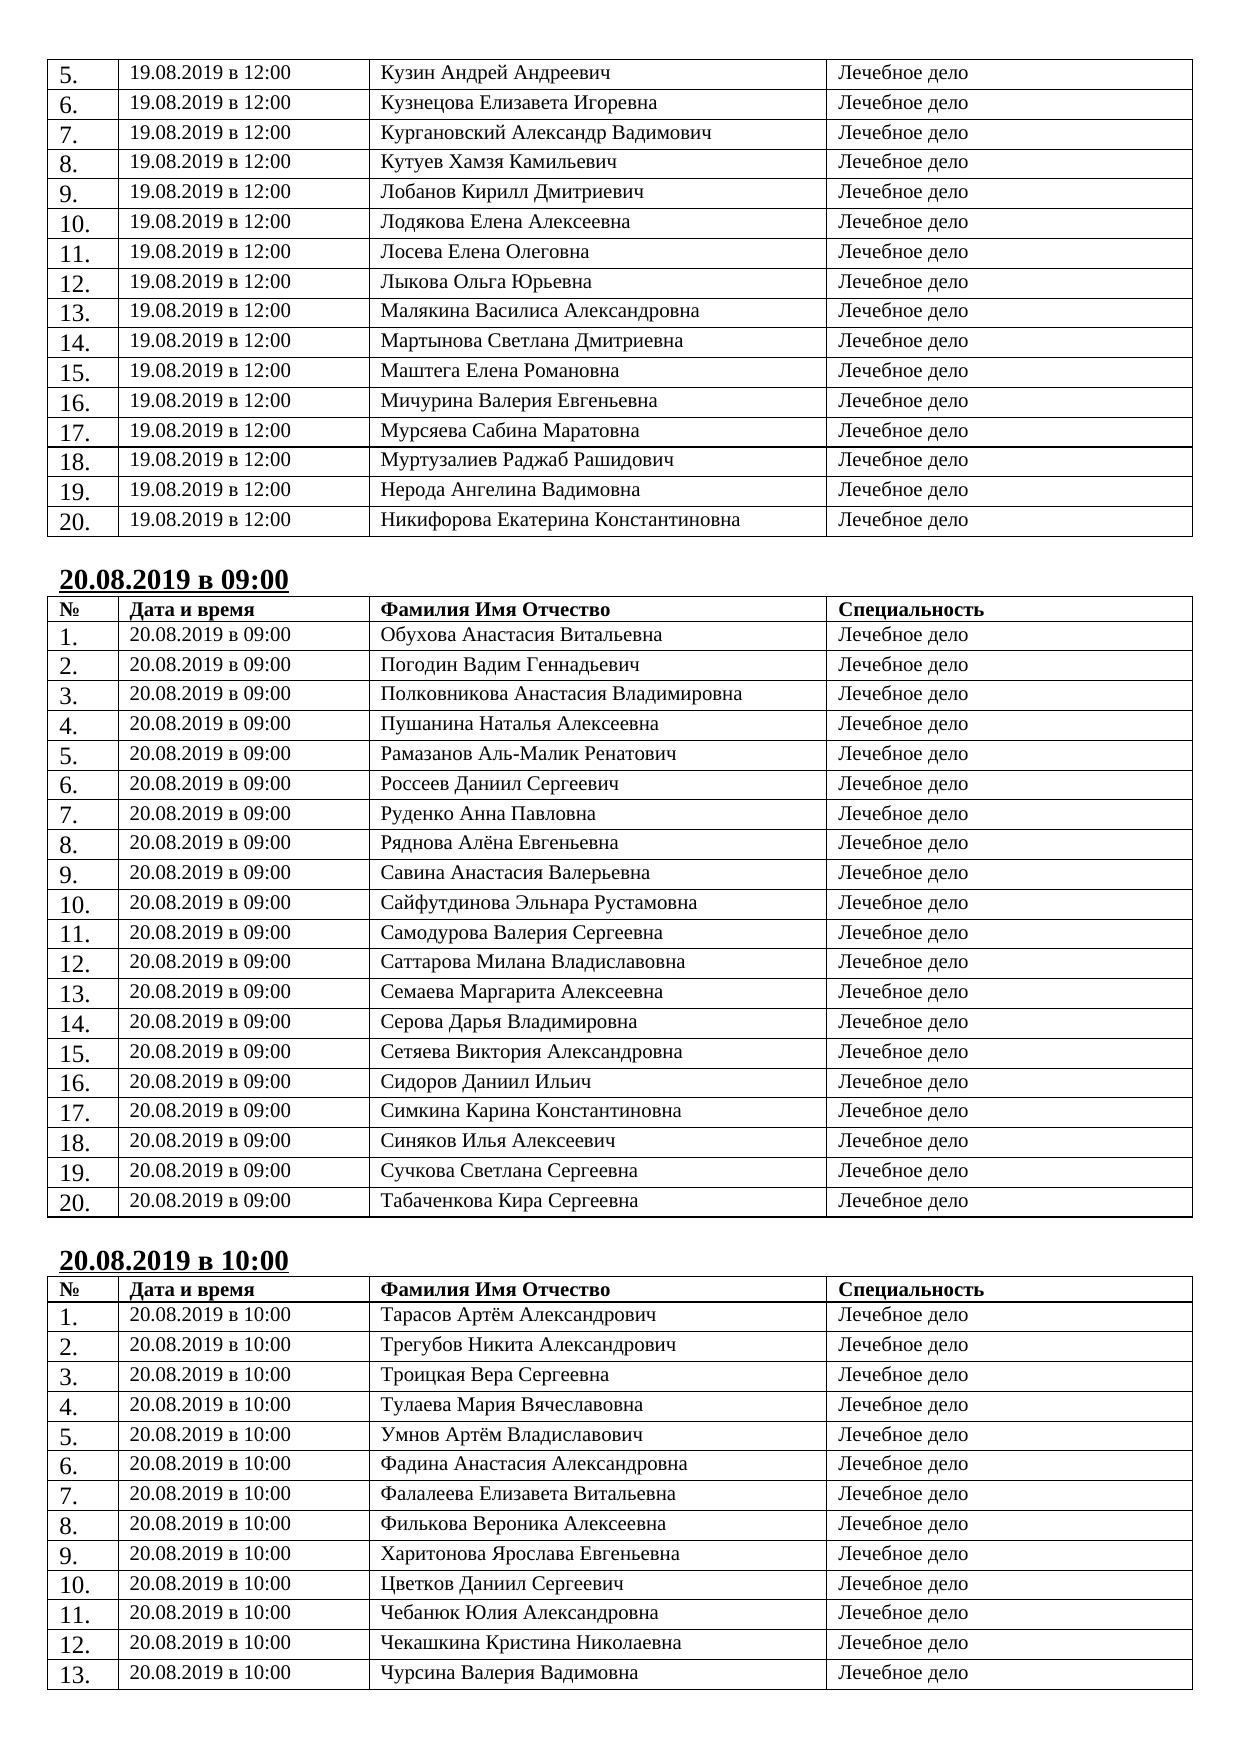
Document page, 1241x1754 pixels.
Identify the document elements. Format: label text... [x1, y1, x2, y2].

table_cell Серова Дарья Владимировна [370, 1009, 826, 1038]
table_cell 20.08.2019 в 09:00 [119, 979, 369, 1008]
table_cell 19.08.2019 в 12:00 [119, 239, 369, 268]
table_cell [48, 448, 118, 476]
table_cell [48, 979, 118, 1008]
table_cell Лечебное дело [827, 622, 1192, 650]
table_cell [48, 1009, 118, 1038]
table_cell Лечебное дело [827, 890, 1192, 918]
table_cell Мурсяева Сабина Маратовна [370, 418, 826, 446]
table_cell Лечебное дело [827, 1481, 1192, 1510]
table_cell [48, 860, 118, 889]
table_cell [48, 1451, 118, 1480]
table_header Дата и время [119, 1277, 369, 1301]
table_cell 20.08.2019 в 09:00 [119, 681, 369, 710]
table_cell Харитонова Ярослава Евгеньевна [370, 1541, 826, 1569]
table_cell [48, 949, 118, 978]
table_header Специальность [827, 1277, 1192, 1301]
table_cell 20.08.2019 в 09:00 [119, 1188, 369, 1216]
table_cell 19.08.2019 в 12:00 [119, 90, 369, 119]
table_cell Лечебное дело [827, 269, 1192, 297]
table_cell 20.08.2019 в 10:00 [119, 1571, 369, 1599]
table_cell Лечебное дело [827, 1362, 1192, 1391]
table_cell 19.08.2019 в 12:00 [119, 388, 369, 417]
table_cell 20.08.2019 в 10:00 [119, 1451, 369, 1480]
table_cell [48, 1098, 118, 1127]
table_cell Лечебное дело [827, 358, 1192, 387]
table_cell Маштега Елена Романовна [370, 358, 826, 387]
table_cell Кузин Андрей Андреевич [370, 60, 826, 89]
table_cell Савина Анастасия Валерьевна [370, 860, 826, 889]
table_cell Лыкова Ольга Юрьевна [370, 269, 826, 297]
table_cell 20.08.2019 в 09:00 [119, 860, 369, 889]
table_cell [48, 1511, 118, 1540]
table_cell Лечебное дело [827, 209, 1192, 238]
table_cell Кургановский Александр Вадимович [370, 120, 826, 148]
table_cell [48, 209, 118, 238]
table_cell Цветков Даниил Сергеевич [370, 1571, 826, 1599]
table_header Фамилия Имя Отчество [370, 597, 826, 621]
table_cell [48, 1660, 118, 1689]
table_cell 20.08.2019 в 09:00 [119, 651, 369, 680]
table_cell [48, 90, 118, 119]
table_cell Сидоров Даниил Ильич [370, 1069, 826, 1097]
table_cell Чурсина Валерия Вадимовна [370, 1660, 826, 1689]
table_header Фамилия Имя Отчество [370, 1277, 826, 1301]
table_cell [48, 1362, 118, 1391]
table_cell 19.08.2019 в 12:00 [119, 60, 369, 89]
table_cell 20.08.2019 в 09:00 [119, 830, 369, 859]
table_cell Лечебное дело [827, 1511, 1192, 1540]
table_cell [48, 1541, 118, 1569]
table_cell 20.08.2019 в 10:00 [119, 1630, 369, 1659]
table_cell 19.08.2019 в 12:00 [119, 328, 369, 357]
table_cell Лечебное дело [827, 1571, 1192, 1599]
table_cell Лечебное дело [827, 120, 1192, 148]
table_cell [48, 418, 118, 446]
table_cell 20.08.2019 в 09:00 [119, 622, 369, 650]
table_cell Россеев Даниил Сергеевич [370, 771, 826, 799]
table_cell Тарасов Артём Александрович [370, 1303, 826, 1331]
table_cell 19.08.2019 в 12:00 [119, 150, 369, 178]
table_cell Троицкая Вера Сергеевна [370, 1362, 826, 1391]
table_cell 20.08.2019 в 10:00 [119, 1362, 369, 1391]
table_cell [48, 328, 118, 357]
table_cell [48, 1481, 118, 1510]
table_cell 20.08.2019 в 10:00 [119, 1541, 369, 1569]
table_cell Филькова Вероника Алексеевна [370, 1511, 826, 1540]
table_cell Семаева Маргарита Алексеевна [370, 979, 826, 1008]
table_cell [48, 299, 118, 327]
table_cell Саттарова Милана Владиславовна [370, 949, 826, 978]
table_cell Лечебное дело [827, 1039, 1192, 1067]
table_cell Сучкова Светлана Сергеевна [370, 1158, 826, 1187]
table_cell 19.08.2019 в 12:00 [119, 507, 369, 536]
table_cell 20.08.2019 в 09:00 [119, 1158, 369, 1187]
table_cell [48, 1069, 118, 1097]
table_cell Кузнецова Елизавета Игоревна [370, 90, 826, 119]
table_cell Лодякова Елена Алексеевна [370, 209, 826, 238]
table_cell [48, 269, 118, 297]
table_cell Полковникова Анастасия Владимировна [370, 681, 826, 710]
table_cell 20.08.2019 в 09:00 [119, 1128, 369, 1157]
table_cell Лобанов Кирилл Дмитриевич [370, 179, 826, 208]
table_cell Мартынова Светлана Дмитриевна [370, 328, 826, 357]
table_cell Лечебное дело [827, 90, 1192, 119]
table_cell 19.08.2019 в 12:00 [119, 269, 369, 297]
table_cell 20.08.2019 в 09:00 [119, 771, 369, 799]
table_cell 20.08.2019 в 09:00 [119, 800, 369, 829]
table_cell Лечебное дело [827, 507, 1192, 536]
table_cell 20.08.2019 в 09:00 [119, 949, 369, 978]
table_cell Чекашкина Кристина Николаевна [370, 1630, 826, 1659]
table_cell [48, 507, 118, 536]
table_cell [48, 771, 118, 799]
table_cell Руденко Анна Павловна [370, 800, 826, 829]
table_cell 20.08.2019 в 09:00 [119, 1039, 369, 1067]
table_cell 20.08.2019 в 10:00 [119, 1303, 369, 1331]
table_cell Нерода Ангелина Вадимовна [370, 477, 826, 506]
table_cell [48, 1332, 118, 1361]
table_cell Обухова Анастасия Витальевна [370, 622, 826, 650]
table_cell [48, 1303, 118, 1331]
table_cell 20.08.2019 в 09:00 [119, 711, 369, 740]
text 20.08.2019 в 09:00 [59, 562, 1181, 596]
table_cell Лечебное дело [827, 328, 1192, 357]
table_cell [48, 1630, 118, 1659]
table_cell [48, 477, 118, 506]
table_header № [48, 1277, 118, 1301]
table_cell Лечебное дело [827, 1600, 1192, 1629]
table_cell 19.08.2019 в 12:00 [119, 448, 369, 476]
table_cell Лечебное дело [827, 1069, 1192, 1097]
table_cell 20.08.2019 в 09:00 [119, 920, 369, 948]
table_cell Лечебное дело [827, 448, 1192, 476]
table_cell [48, 1600, 118, 1629]
table_cell [48, 120, 118, 148]
table_cell Чебанюк Юлия Александровна [370, 1600, 826, 1629]
table_cell [48, 1188, 118, 1216]
table_cell Лечебное дело [827, 920, 1192, 948]
table_cell [48, 1158, 118, 1187]
table_cell Лечебное дело [827, 299, 1192, 327]
table_cell [48, 741, 118, 769]
table_cell Малякина Василиса Александровна [370, 299, 826, 327]
table_cell Лечебное дело [827, 1660, 1192, 1689]
table_cell Лечебное дело [827, 1392, 1192, 1421]
table_cell Кутуев Хамзя Камильевич [370, 150, 826, 178]
table_cell [48, 711, 118, 740]
table_cell [48, 1392, 118, 1421]
table_cell 19.08.2019 в 12:00 [119, 358, 369, 387]
table_cell Лечебное дело [827, 1422, 1192, 1450]
table_cell 20.08.2019 в 09:00 [119, 741, 369, 769]
table_cell Лечебное дело [827, 1188, 1192, 1216]
table_cell Лечебное дело [827, 418, 1192, 446]
table_cell [48, 920, 118, 948]
table_cell Мичурина Валерия Евгеньевна [370, 388, 826, 417]
table_cell [48, 681, 118, 710]
table_cell [48, 1128, 118, 1157]
table_cell [48, 890, 118, 918]
table_cell Лечебное дело [827, 388, 1192, 417]
table_cell Лечебное дело [827, 1128, 1192, 1157]
table_cell 19.08.2019 в 12:00 [119, 299, 369, 327]
table_cell Лосева Елена Олеговна [370, 239, 826, 268]
table_cell [48, 1422, 118, 1450]
table_cell [48, 60, 118, 89]
table_cell Лечебное дело [827, 1303, 1192, 1331]
table_cell Синяков Илья Алексеевич [370, 1128, 826, 1157]
table_cell Лечебное дело [827, 741, 1192, 769]
table_header Специальность [827, 597, 1192, 621]
table_cell Лечебное дело [827, 1009, 1192, 1038]
table_cell 20.08.2019 в 09:00 [119, 1069, 369, 1097]
table_cell 20.08.2019 в 10:00 [119, 1660, 369, 1689]
table_cell Лечебное дело [827, 1332, 1192, 1361]
table_cell Лечебное дело [827, 771, 1192, 799]
table_cell [48, 358, 118, 387]
table_cell Самодурова Валерия Сергеевна [370, 920, 826, 948]
table_cell Умнов Артём Владиславович [370, 1422, 826, 1450]
table_cell 20.08.2019 в 10:00 [119, 1332, 369, 1361]
table_cell Табаченкова Кира Сергеевна [370, 1188, 826, 1216]
table_cell Лечебное дело [827, 800, 1192, 829]
table_cell Симкина Карина Константиновна [370, 1098, 826, 1127]
table_cell 19.08.2019 в 12:00 [119, 477, 369, 506]
table_cell Фадина Анастасия Александровна [370, 1451, 826, 1480]
table_cell Пушанина Наталья Алексеевна [370, 711, 826, 740]
table_cell Сетяева Виктория Александровна [370, 1039, 826, 1067]
table_cell 19.08.2019 в 12:00 [119, 120, 369, 148]
table_cell Лечебное дело [827, 60, 1192, 89]
table_cell Сайфутдинова Эльнара Рустамовна [370, 890, 826, 918]
table_cell [48, 1039, 118, 1067]
table_cell Лечебное дело [827, 1541, 1192, 1569]
table_cell 19.08.2019 в 12:00 [119, 179, 369, 208]
table_cell 20.08.2019 в 09:00 [119, 1009, 369, 1038]
table_cell [48, 150, 118, 178]
table_cell [48, 388, 118, 417]
table_cell Тулаева Мария Вячеславовна [370, 1392, 826, 1421]
table_cell 19.08.2019 в 12:00 [119, 418, 369, 446]
table_cell [48, 622, 118, 650]
table_cell Лечебное дело [827, 1158, 1192, 1187]
table_cell Лечебное дело [827, 860, 1192, 889]
table_cell [48, 800, 118, 829]
table_cell Лечебное дело [827, 949, 1192, 978]
table_header № [48, 597, 118, 621]
table_cell 20.08.2019 в 10:00 [119, 1422, 369, 1450]
table_cell Рамазанов Аль-Малик Ренатович [370, 741, 826, 769]
text 20.08.2019 в 10:00 [59, 1243, 1181, 1276]
table_cell Лечебное дело [827, 651, 1192, 680]
table_cell 20.08.2019 в 10:00 [119, 1511, 369, 1540]
table_cell 20.08.2019 в 10:00 [119, 1392, 369, 1421]
table_cell 20.08.2019 в 09:00 [119, 1098, 369, 1127]
table_cell Лечебное дело [827, 711, 1192, 740]
table_cell [48, 179, 118, 208]
table_cell Лечебное дело [827, 1098, 1192, 1127]
table_cell Никифорова Екатерина Константиновна [370, 507, 826, 536]
table_cell [48, 1571, 118, 1599]
table_cell Ряднова Алёна Евгеньевна [370, 830, 826, 859]
table_cell [48, 239, 118, 268]
table_cell [48, 651, 118, 680]
table_cell Лечебное дело [827, 239, 1192, 268]
table_header Дата и время [119, 597, 369, 621]
table_cell Лечебное дело [827, 477, 1192, 506]
table_cell 20.08.2019 в 09:00 [119, 890, 369, 918]
table_cell Муртузалиев Раджаб Рашидович [370, 448, 826, 476]
table_cell Фалалеева Елизавета Витальевна [370, 1481, 826, 1510]
table_cell Погодин Вадим Геннадьевич [370, 651, 826, 680]
table_cell Лечебное дело [827, 979, 1192, 1008]
table_cell [48, 830, 118, 859]
table_cell Лечебное дело [827, 1451, 1192, 1480]
table_cell Лечебное дело [827, 179, 1192, 208]
table_cell 20.08.2019 в 10:00 [119, 1481, 369, 1510]
table_cell Лечебное дело [827, 150, 1192, 178]
table_cell Лечебное дело [827, 1630, 1192, 1659]
table_cell Трегубов Никита Александрович [370, 1332, 826, 1361]
table_cell Лечебное дело [827, 830, 1192, 859]
table_cell 19.08.2019 в 12:00 [119, 209, 369, 238]
table_cell Лечебное дело [827, 681, 1192, 710]
table_cell 20.08.2019 в 10:00 [119, 1600, 369, 1629]
